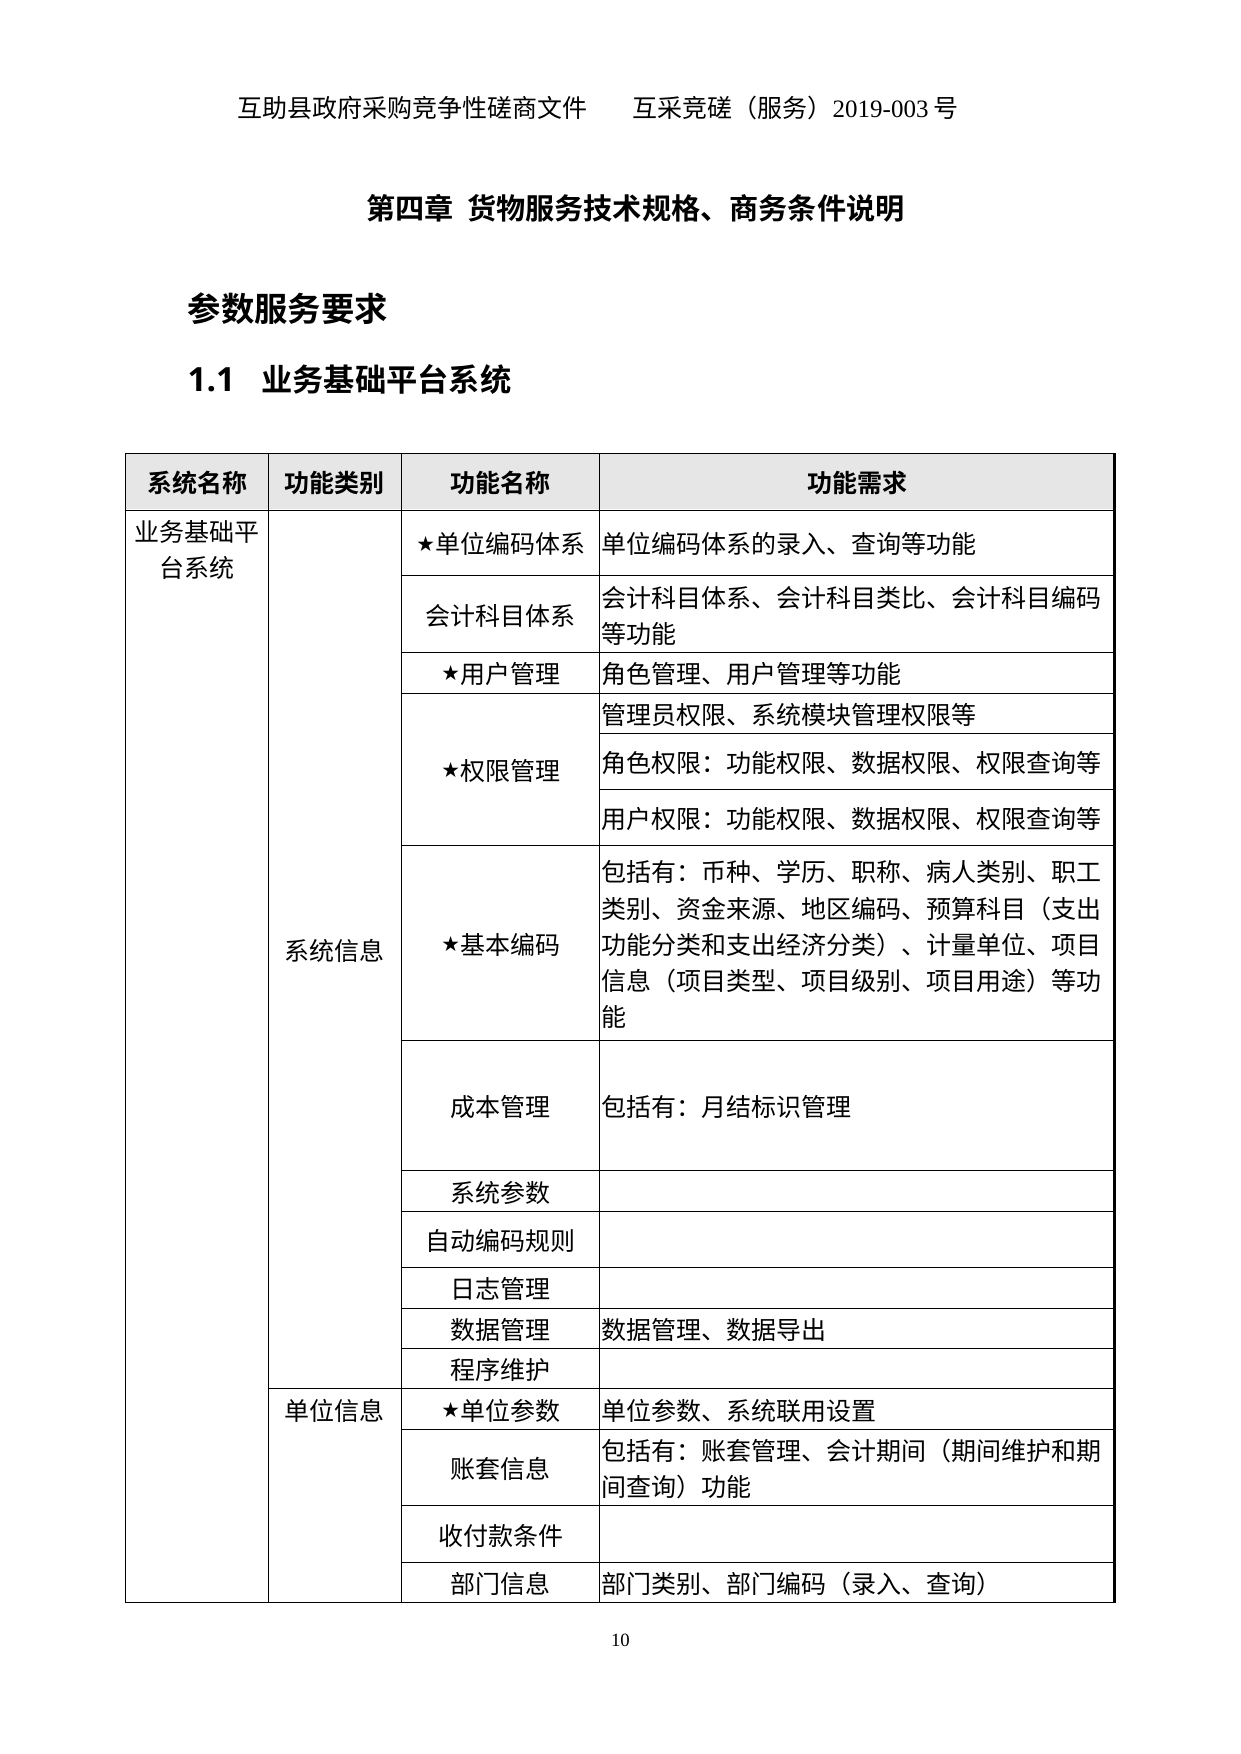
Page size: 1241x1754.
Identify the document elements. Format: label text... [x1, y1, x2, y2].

table_cell 管理员权限、系统模块管理权限等 [600, 694, 1113, 733]
text 参数服务要求 [187, 283, 1053, 331]
table_cell 成本管理 [402, 1041, 599, 1170]
text 1.1 业务基础平台系统 [187, 356, 1053, 402]
table_header 系统名称 [126, 454, 268, 509]
table_cell [600, 1171, 1113, 1211]
table_cell 系统信息 [269, 511, 401, 1388]
table_cell 用户权限：功能权限、数据权限、权限查询等 [600, 790, 1113, 845]
table_cell ★单位参数 [402, 1389, 599, 1429]
table_cell 部门类别、部门编码（录入、查询） [600, 1563, 1113, 1602]
table_cell ★基本编码 [402, 846, 599, 1040]
table_cell 包括有：币种、学历、职称、病人类别、职工类别、资金来源、地区编码、预算科目（支出功能分类和支出经济分类）、计量单位、项目信息（项目类型、项目级别、项目用途）等功能 [600, 846, 1113, 1040]
table_header 功能名称 [402, 454, 599, 509]
table_cell ★权限管理 [402, 694, 599, 845]
table_cell 会计科目体系 [402, 576, 599, 652]
table_cell [600, 1349, 1113, 1388]
table_cell ★单位编码体系 [402, 511, 599, 575]
table_cell 收付款条件 [402, 1506, 599, 1562]
table_cell ★用户管理 [402, 653, 599, 692]
table_cell 角色权限：功能权限、数据权限、权限查询等 [600, 734, 1113, 789]
table_cell 系统参数 [402, 1171, 599, 1211]
table_header 功能类别 [269, 454, 401, 509]
table_cell 部门信息 [402, 1563, 599, 1602]
table_cell 单位信息 [269, 1389, 401, 1602]
table_cell 单位参数、系统联用设置 [600, 1389, 1113, 1429]
table_header 功能需求 [600, 454, 1113, 509]
table_cell 程序维护 [402, 1349, 599, 1388]
table_cell 数据管理 [402, 1309, 599, 1348]
table_cell 包括有：账套管理、会计期间（期间维护和期间查询）功能 [600, 1430, 1113, 1505]
table_cell [600, 1268, 1113, 1307]
subtitle 第四章 货物服务技术规格、商务条件说明 [187, 185, 1053, 228]
table_cell 账套信息 [402, 1430, 599, 1505]
table_cell [600, 1506, 1113, 1562]
table_cell 单位编码体系的录入、查询等功能 [600, 511, 1113, 575]
table_cell 数据管理、数据导出 [600, 1309, 1113, 1348]
table_cell 自动编码规则 [402, 1212, 599, 1267]
table_cell 业务基础平台系统 [126, 511, 268, 1602]
table_cell 日志管理 [402, 1268, 599, 1307]
table_cell [600, 1212, 1113, 1267]
table_cell 会计科目体系、会计科目类比、会计科目编码等功能 [600, 576, 1113, 652]
table_cell 角色管理、用户管理等功能 [600, 653, 1113, 692]
table_cell 包括有：月结标识管理 [600, 1041, 1113, 1170]
